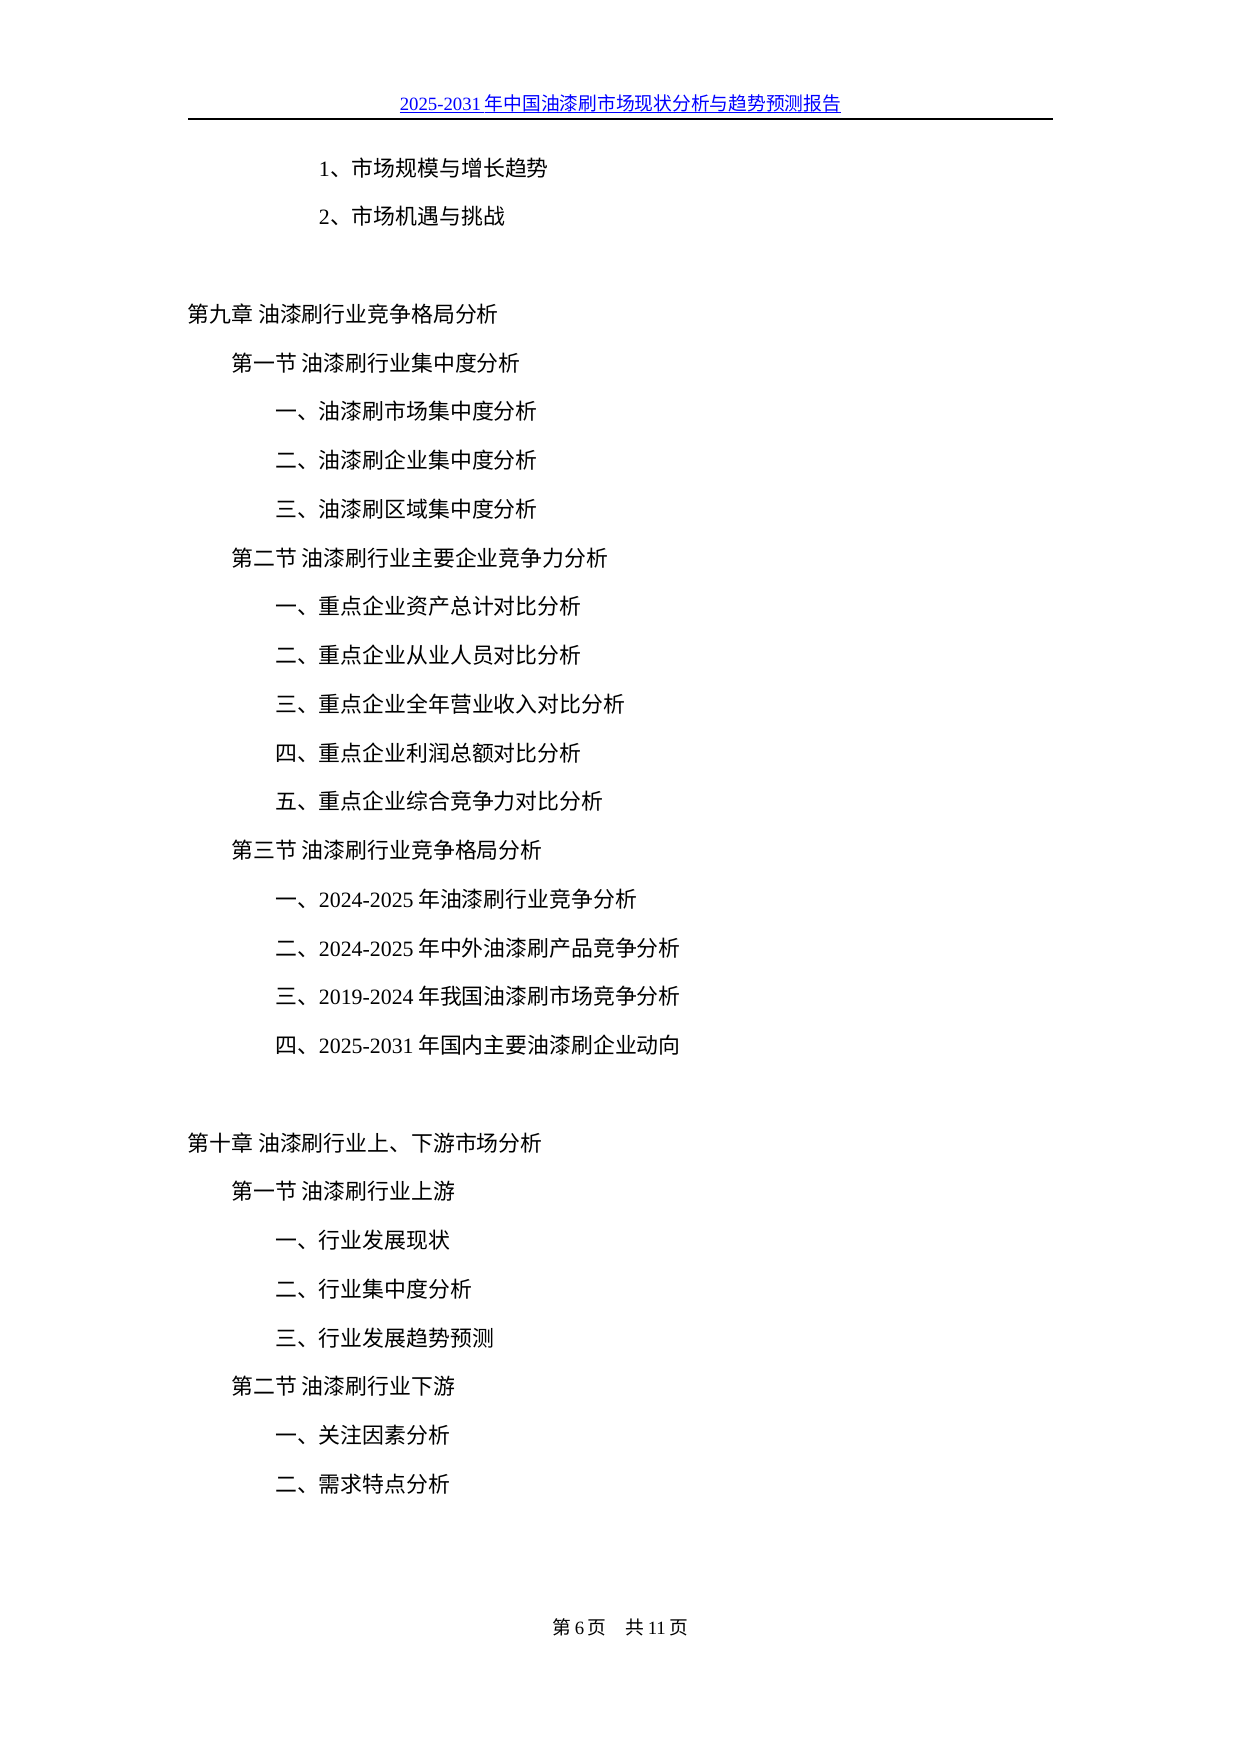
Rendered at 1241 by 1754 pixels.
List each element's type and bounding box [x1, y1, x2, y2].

text [187, 150, 1053, 1499]
